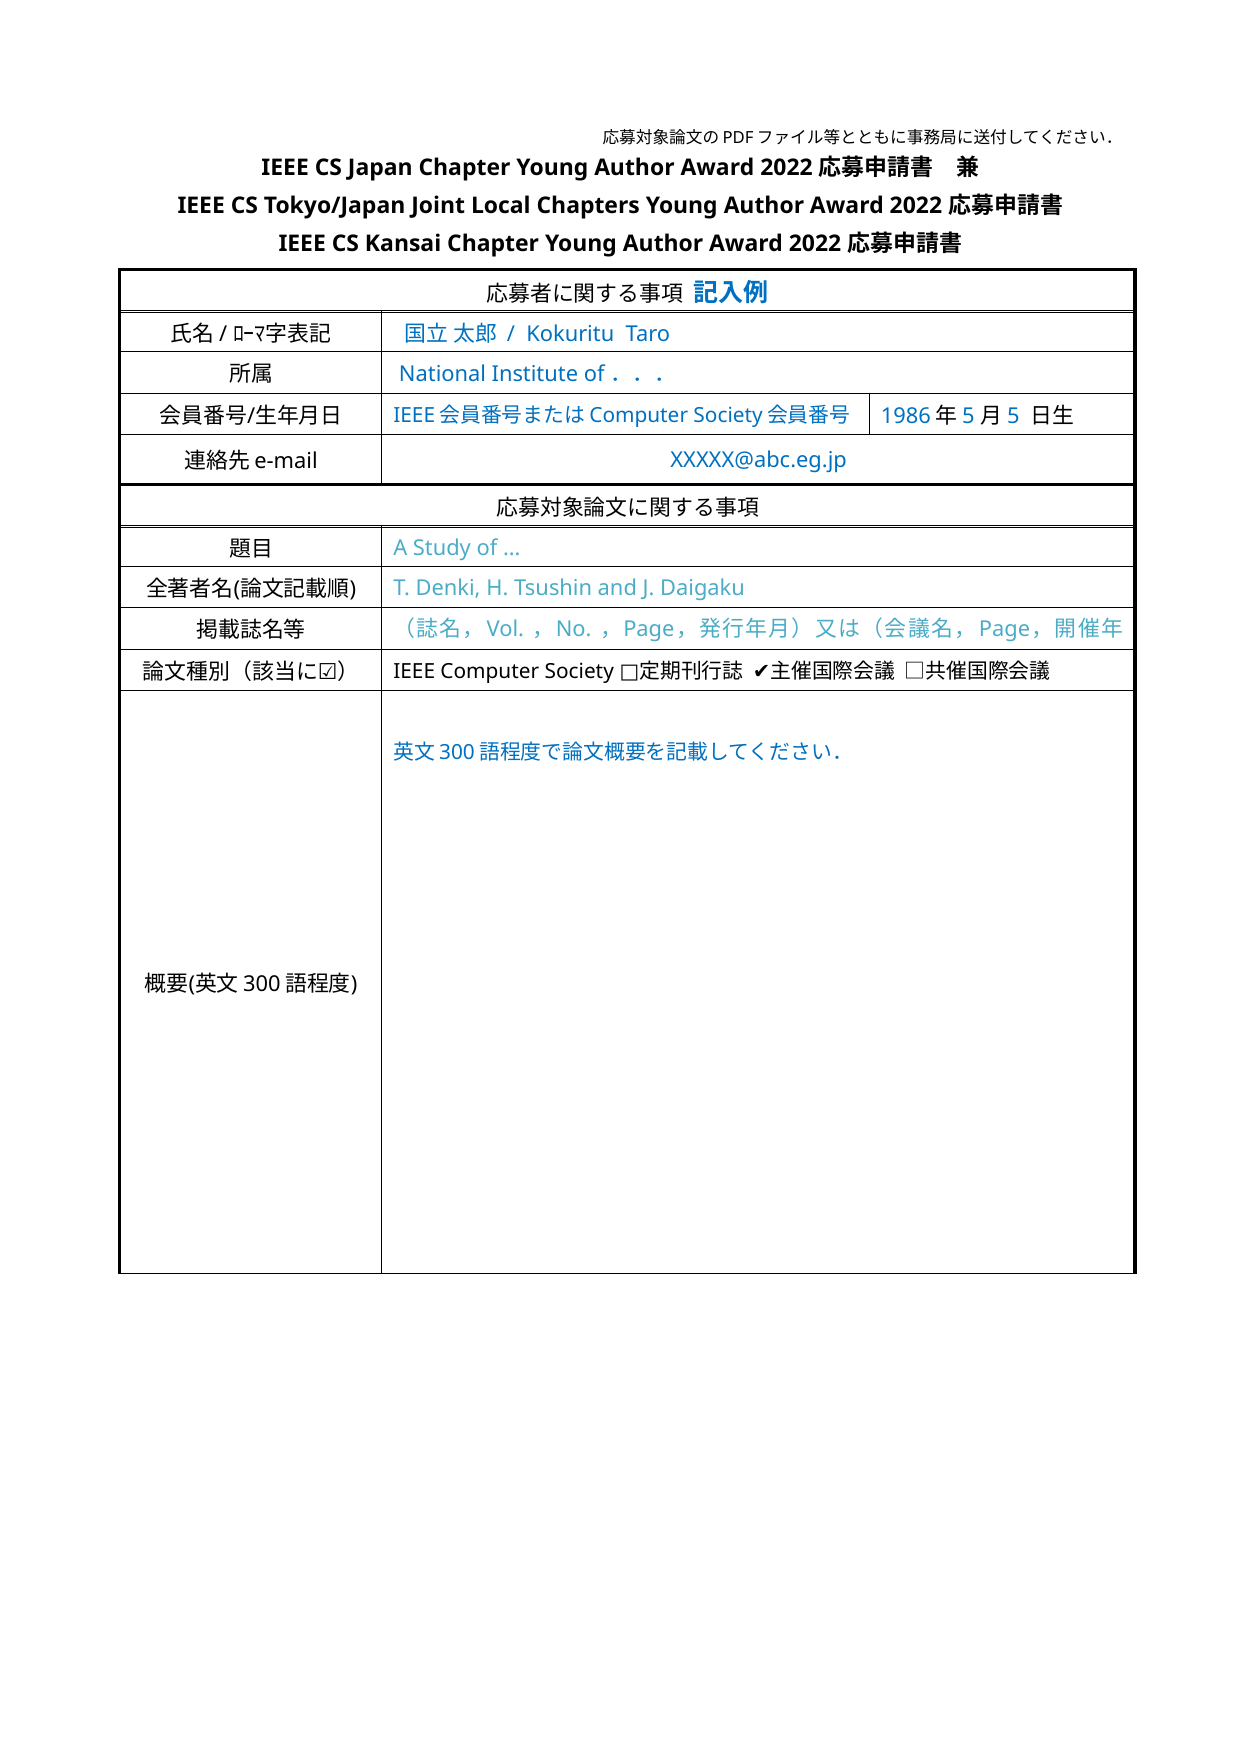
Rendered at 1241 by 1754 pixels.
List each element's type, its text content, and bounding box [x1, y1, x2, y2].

text 応募対象論文のPDFファイル等とともに事務局に送付してください． [118, 117, 1122, 154]
table_cell 全著者名(論文記載順) [121, 567, 381, 607]
table_cell National Institute of ．．． [382, 352, 1133, 392]
text IEEE CS Kansai Chapter Young Author Award 2022 応募申請書 [118, 230, 1122, 257]
table_cell 1986年 5 月 5 日生 [870, 394, 1133, 434]
table_cell IEEE Computer Society □定期刊行誌 主催国際会議 □共催国際会議 [382, 650, 1133, 690]
table_cell 会員番号/生年月日 [121, 394, 381, 434]
table_cell （誌名，Vol. ，No. ，Page，発行年月）又は（会議名，Page，開催年月） [382, 608, 1133, 648]
table_cell 英文300語程度で論文概要を記載してください． [382, 691, 1133, 1273]
table_cell 題目 [121, 528, 381, 566]
table_cell 論文種別（該当に☑） [121, 650, 381, 690]
table_cell 掲載誌名等 [121, 608, 381, 648]
table_cell 所属 [121, 352, 381, 392]
text IEEE CS Tokyo/Japan Joint Local Chapters Young Author Award 2022 応募申請書 [118, 192, 1122, 219]
table_cell A Study of ... [382, 528, 1133, 566]
text IEEE CS Japan Chapter Young Author Award 2022 応募申請書 兼 [118, 154, 1122, 181]
table_header 応募者に関する事項 記入例 [121, 271, 1133, 310]
table_cell XXXXX@abc.eg.jp [382, 435, 1133, 483]
table_cell 国立 太郎 / Kokuritu Taro [382, 313, 1133, 351]
table_cell IEEE会員番号またはComputer Society会員番号 [382, 394, 869, 434]
table_cell T. Denki, H. Tsushin and J. Daigaku [382, 567, 1133, 607]
table_cell 氏名 / ﾛｰﾏ字表記 [121, 313, 381, 351]
table_cell 連絡先e-mail [121, 435, 381, 483]
table_cell 応募対象論文に関する事項 [121, 486, 1133, 524]
table_cell 概要(英文300語程度) [121, 691, 381, 1273]
